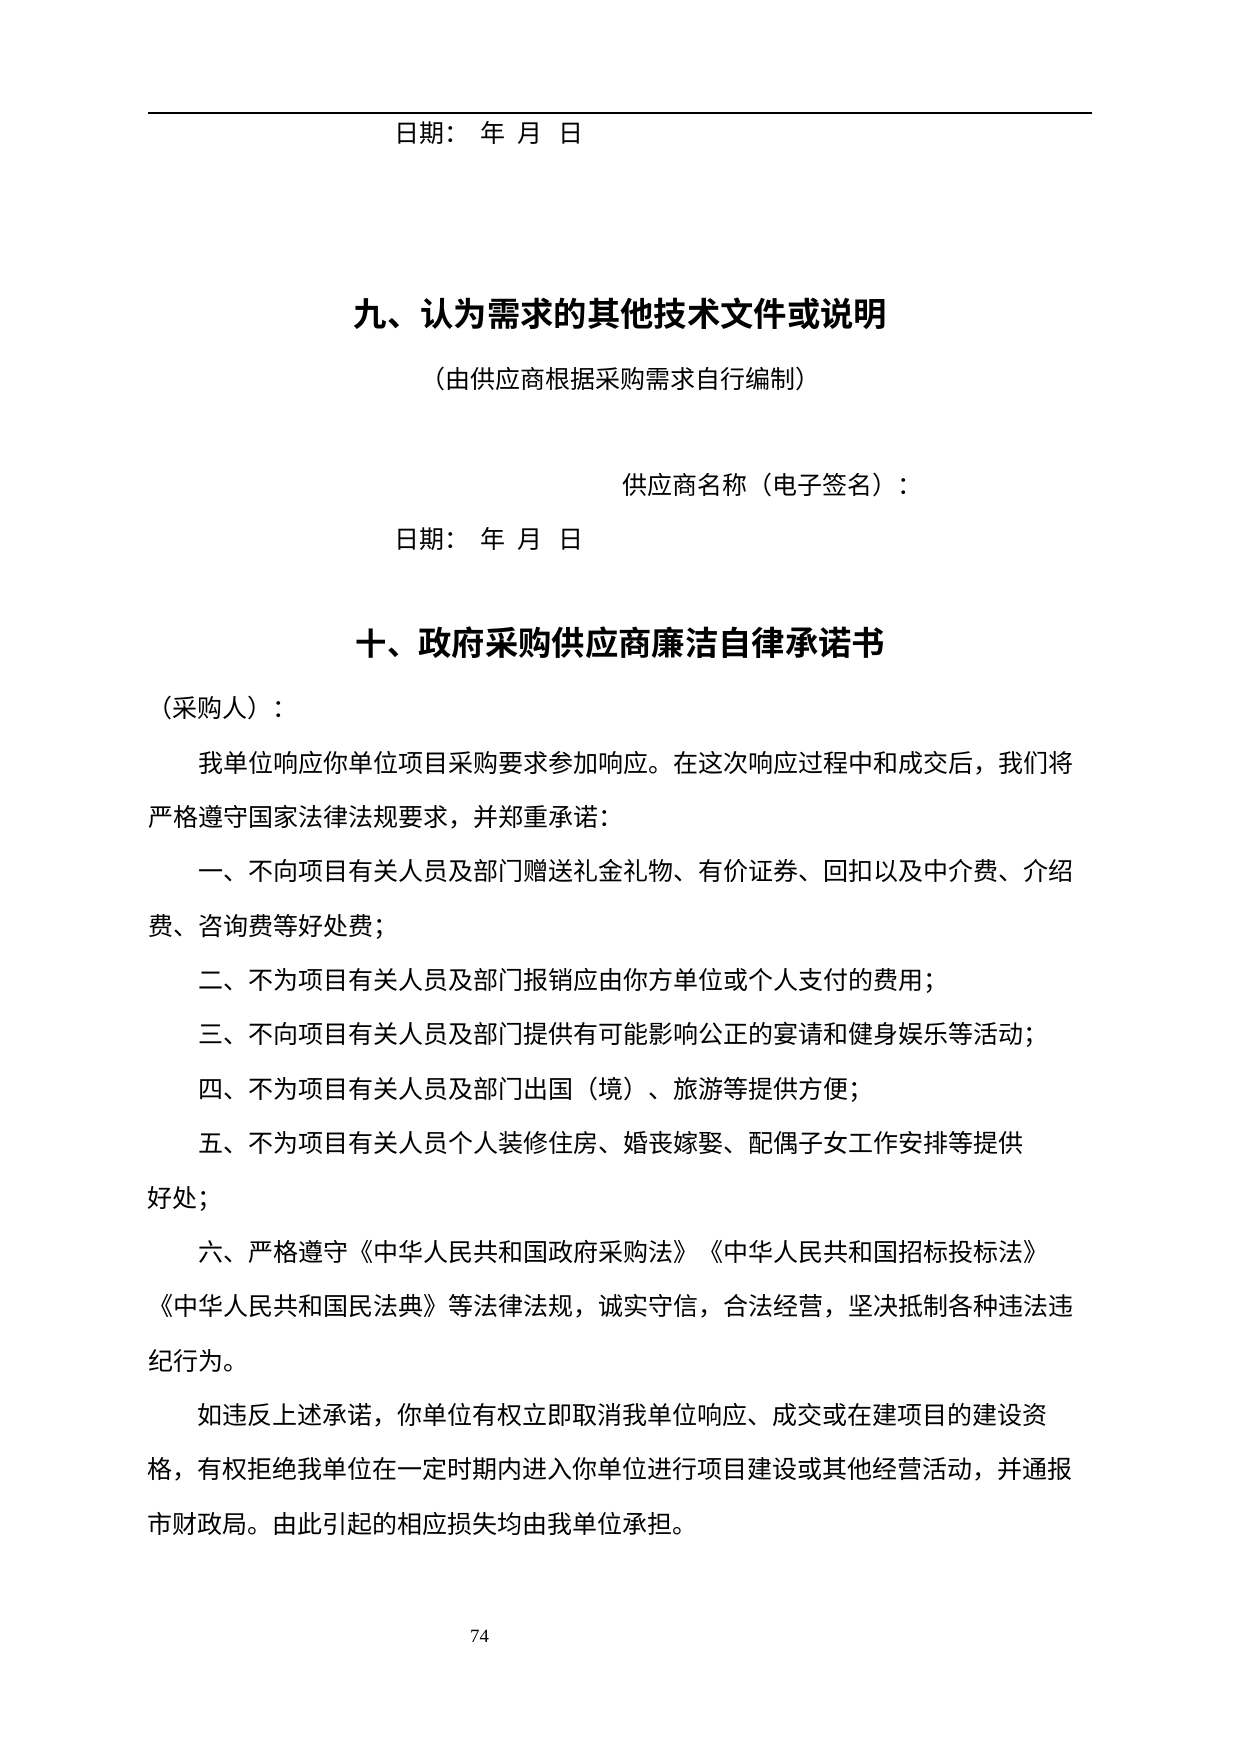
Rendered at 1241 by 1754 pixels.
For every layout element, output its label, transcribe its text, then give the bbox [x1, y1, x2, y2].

text 一、不向项目有关人员及部门赠送礼金礼物、有价证券、回扣以及中介费、介绍费、咨询费等好处费； [148, 852, 1092, 942]
text （由供应商根据采购需求自行编制） [148, 360, 1092, 396]
text 二、不为项目有关人员及部门报销应由你方单位或个人支付的费用； [148, 961, 1092, 997]
text 四、不为项目有关人员及部门出国（境）、旅游等提供方便； [148, 1069, 1092, 1106]
text 十、政府采购供应商廉洁自律承诺书 [148, 616, 1092, 665]
text 供应商名称（电子签名）： [148, 465, 1092, 501]
text 三、不向项目有关人员及部门提供有可能影响公正的宴请和健身娱乐等活动； [148, 1015, 1092, 1051]
text 九、认为需求的其他技术文件或说明 [148, 287, 1092, 336]
text 如违反上述承诺，你单位有权立即取消我单位响应、成交或在建项目的建设资格，有权拒绝我单位在一定时期内进入你单位进行项目建设或其他经营活动，并通报市财政局。由此引起的相应损失均由我单位承担。 [148, 1396, 1092, 1541]
text 我单位响应你单位项目采购要求参加响应。在这次响应过程中和成交后，我们将严格遵守国家法律法规要求，并郑重承诺： [148, 743, 1092, 834]
text （采购人）： [148, 689, 1092, 725]
text 六、严格遵守《中华人民共和国政府采购法》《中华人民共和国招标投标法》《中华人民共和国民法典》等法律法规，诚实守信，合法经营，坚决抵制各种违法违纪行为。 [148, 1232, 1092, 1377]
text 日期： 年 月 日 [148, 114, 1092, 150]
text 五、不为项目有关人员个人装修住房、婚丧嫁娶、配偶子女工作安排等提供 [198, 1124, 1092, 1160]
text 日期： 年 月 日 [148, 519, 1092, 556]
text 好处； [148, 1178, 1092, 1214]
